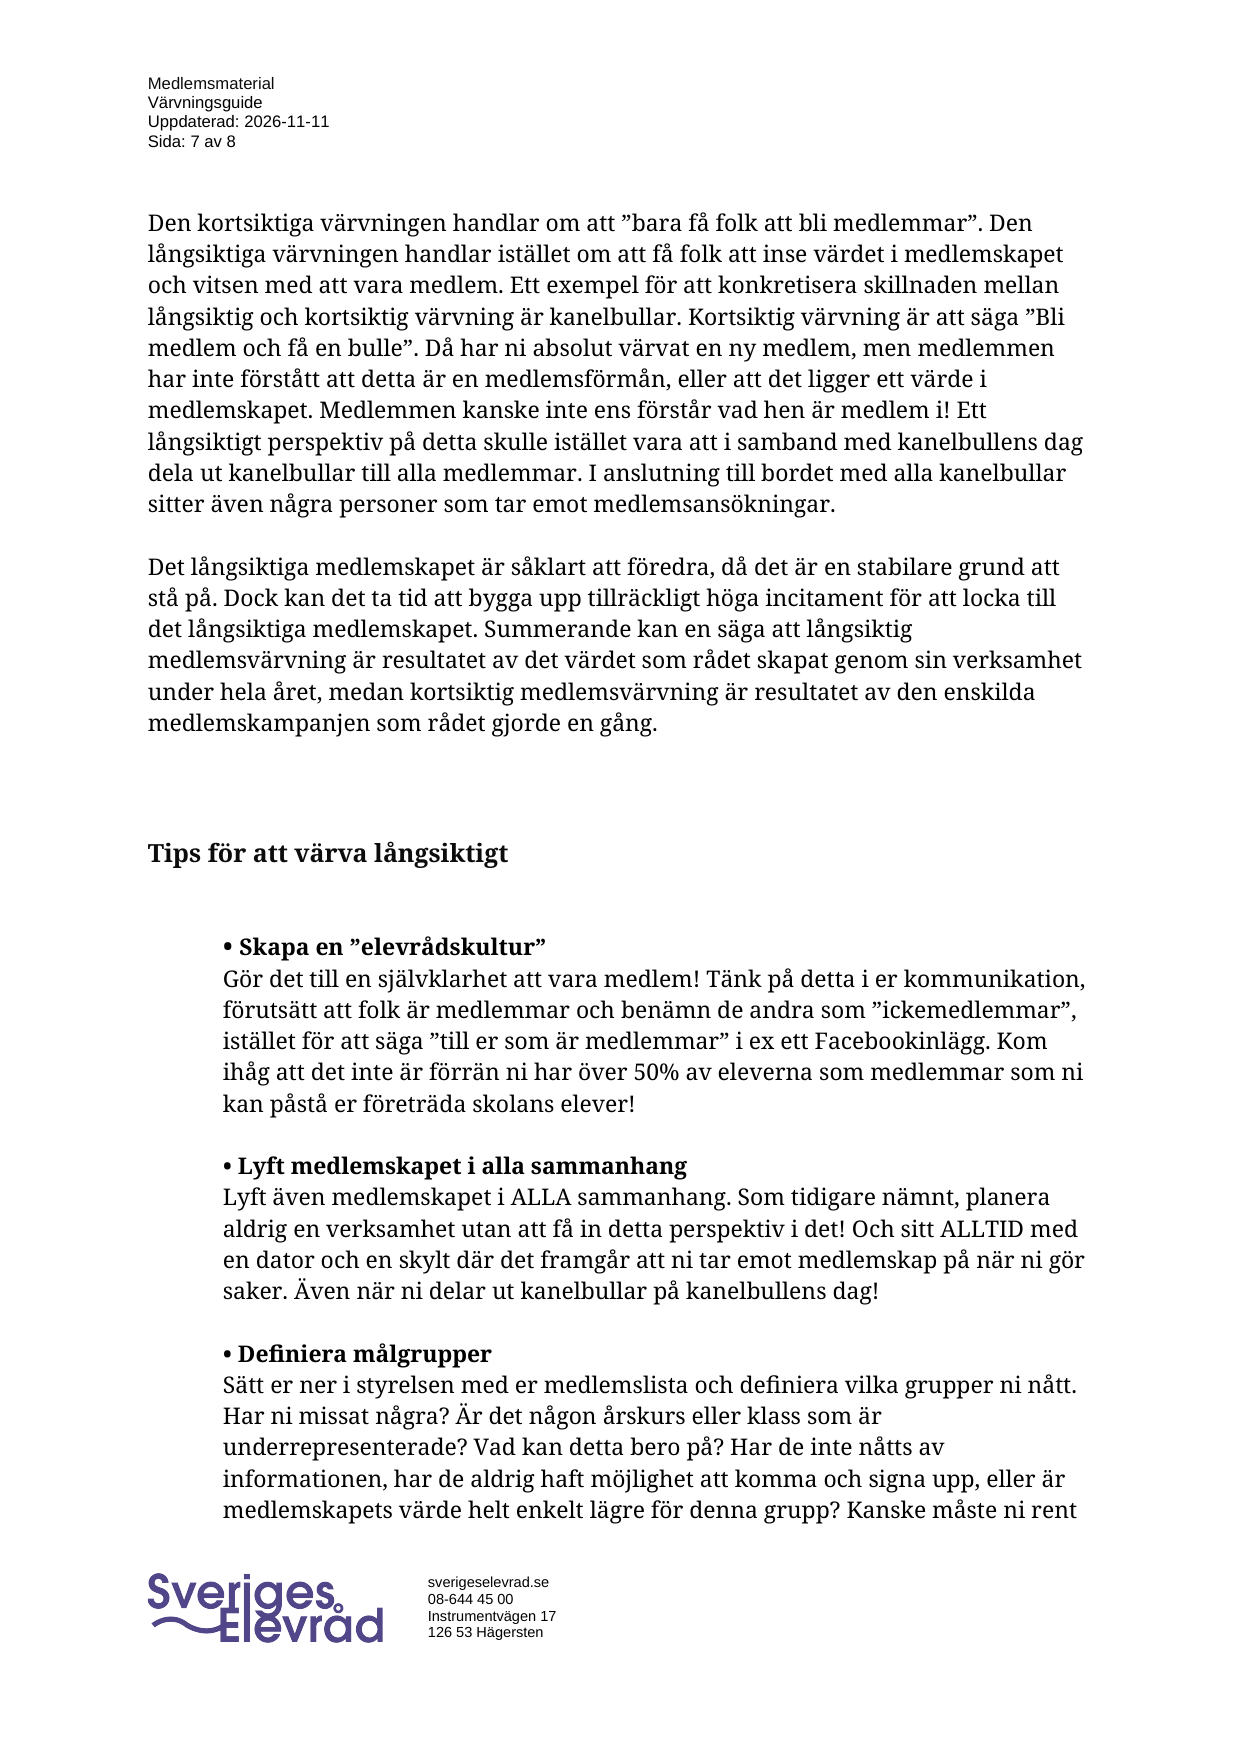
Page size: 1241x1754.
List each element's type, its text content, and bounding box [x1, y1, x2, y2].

list • Definiera målgrupper [223, 1337, 1092, 1369]
text Det långsiktiga medlemskapet är såklart att föredra, då det är en stabilare grund att stå på. Dock kan det ta tid att bygga upp tillräckligt höga incitament för att locka till det långsiktiga medlemskapet. Summerande kan en säga att långsiktig medlemsvärvning är resultatet av det värdet som rådet skapat genom sin verksamhet under hela året, medan kortsiktig medlemsvärvning är resultatet av den enskilda medlemskampanjen som rådet gjorde en gång. [148, 551, 1092, 738]
list Lyft även medlemskapet i ALLA sammanhang. Som tidigare nämnt, planera aldrig en verksamhet utan att få in detta perspektiv i det! Och sitt ALLTID med en dator och en skylt där det framgår att ni tar emot medlemskap på när ni gör saker. Även när ni delar ut kanelbullar på kanelbullens dag! [223, 1181, 1092, 1306]
list Gör det till en självklarhet att vara medlem! Tänk på detta i er kommunikation, förutsätt att folk är medlemmar och benämn de andra som ”ickemedlemmar”, istället för att säga ”till er som är medlemmar” i ex ett Facebookinlägg. Kom ihåg att det inte är förrän ni har över 50% av eleverna som medlemmar som ni kan påstå er företräda skolans elever! [223, 962, 1092, 1119]
list • Lyft medlemskapet i alla sammanhang [223, 1150, 1092, 1181]
text Den kortsiktiga värvningen handlar om att ”bara få folk att bli medlemmar”. Den långsiktiga värvningen handlar istället om att få folk att inse värdet i medlemskapet och vitsen med att vara medlem. Ett exempel för att konkretisera skillnaden mellan långsiktig och kortsiktig värvning är kanelbullar. Kortsiktig värvning är att säga ”Bli medlem och få en bulle”. Då har ni absolut värvat en ny medlem, men medlemmen har inte förstått att detta är en medlemsförmån, eller att det ligger ett värde i medlemskapet. Medlemmen kanske inte ens förstår vad hen är medlem i! Ett långsiktigt perspektiv på detta skulle istället vara att i samband med kanelbullens dag dela ut kanelbullar till alla medlemmar. I anslutning till bordet med alla kanelbullar sitter även några personer som tar emot medlemsansökningar. [148, 207, 1092, 519]
picture [147, 1573, 383, 1643]
list • Skapa en ”elevrådskultur” [223, 928, 1092, 962]
subtitle Tips för att värva långsiktigt [148, 835, 1092, 869]
